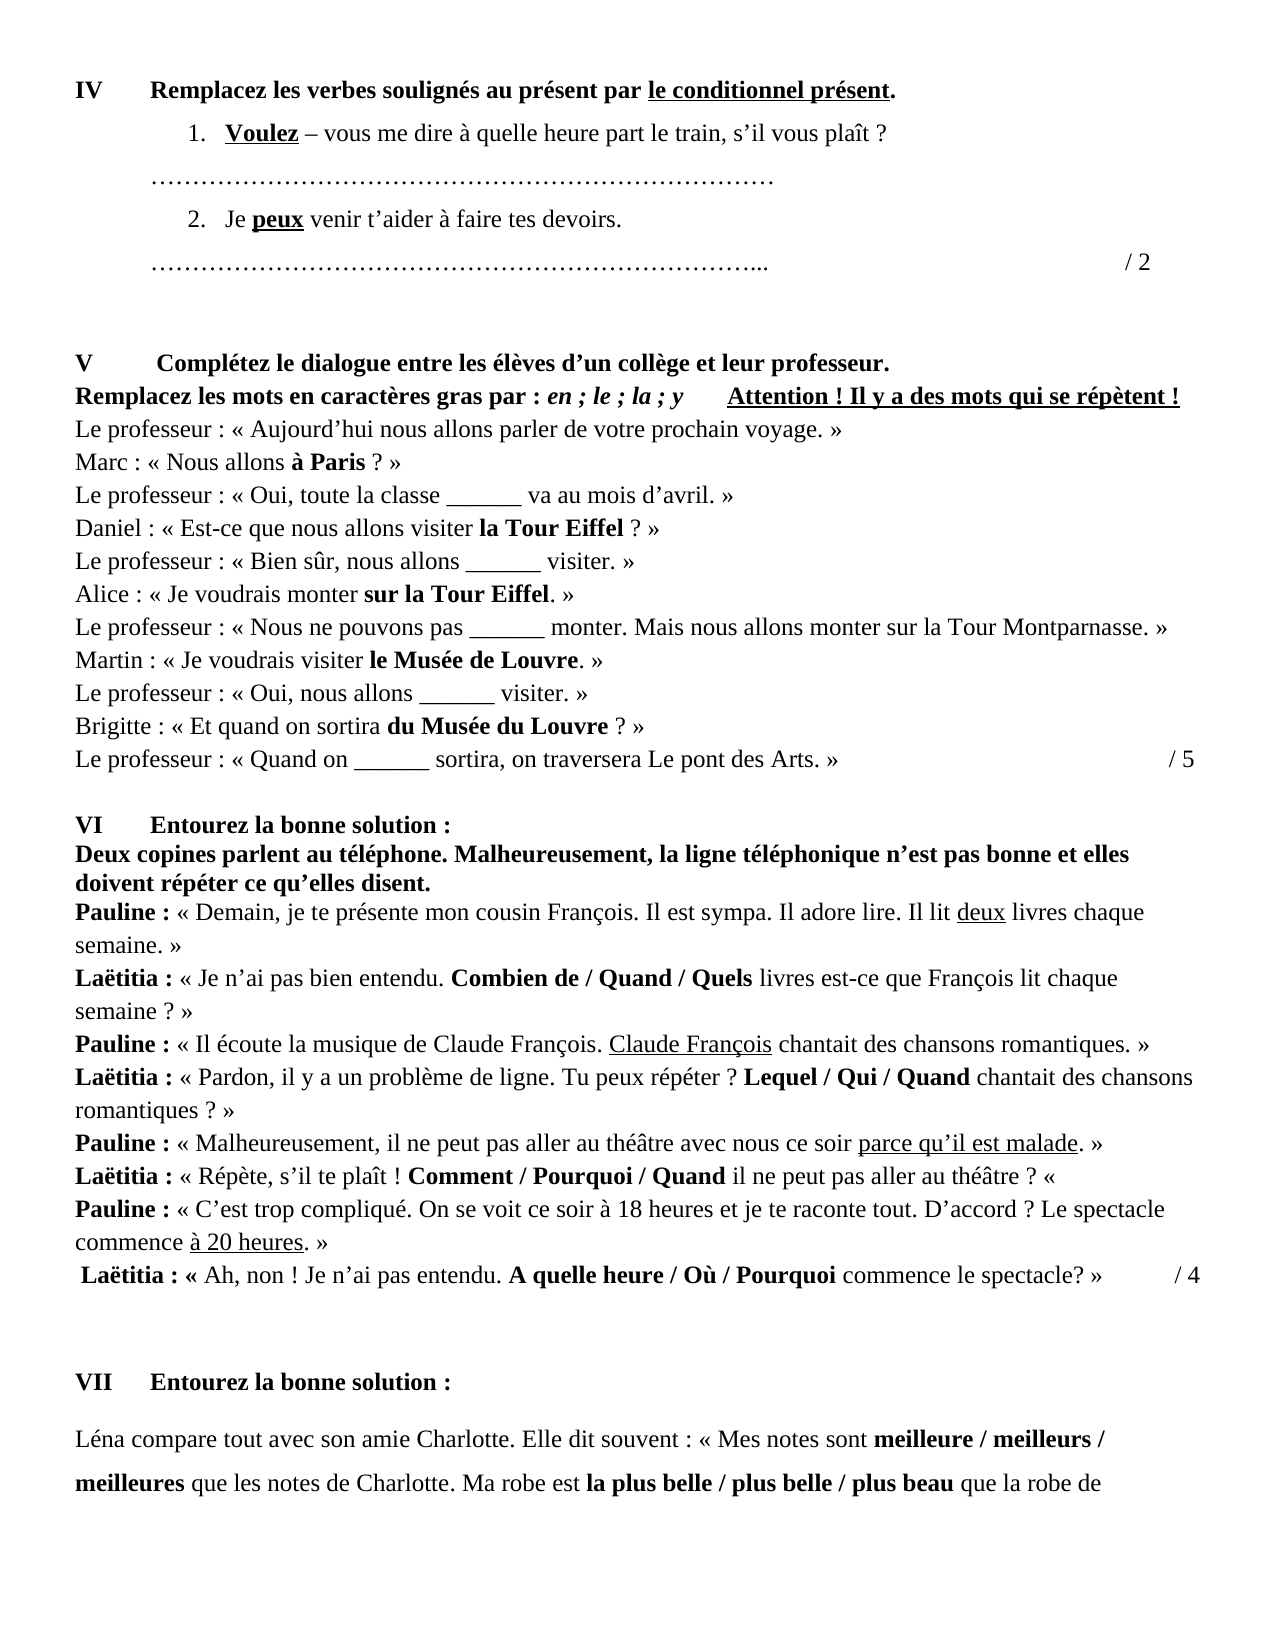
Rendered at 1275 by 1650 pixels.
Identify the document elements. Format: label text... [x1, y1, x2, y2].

text IV Remplacez les verbes soulignés au présent par le conditionnel présent. [75, 75, 1200, 104]
list Je peux venir t’aider à faire tes devoirs. [187, 204, 1200, 233]
text Deux copines parlent au téléphone. Malheureusement, la ligne téléphonique n’est pas bonne et elles doivent répéter ce qu’elles disent. [75, 839, 1200, 897]
text Pauline : « C’est trop compliqué. On se voit ce soir à 18 heures et je te raconte tout. D’accord ? Le spectacle commence à 20 heures. » [75, 1194, 1200, 1256]
text Martin : « Je voudrais visiter le Musée de Louvre. » [75, 645, 1200, 674]
text Pauline : « Demain, je te présente mon cousin François. Il est sympa. Il adore lire. Il lit deux livres chaque semaine. » [75, 897, 1200, 958]
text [75, 1424, 1200, 1496]
text V Complétez le dialogue entre les élèves d’un collège et leur professeur. [75, 348, 1200, 377]
text Alice : « Je voudrais monter sur la Tour Eiffel. » [75, 579, 1200, 608]
text Daniel : « Est-ce que nous allons visiter la Tour Eiffel ? » [75, 513, 1200, 542]
text Laëtitia : « Pardon, il y a un problème de ligne. Tu peux répéter ? Lequel / Qui / Quand chantait des chansons romantiques ? » [75, 1062, 1200, 1123]
list ………………………………………………………………... / 2 [75, 247, 1200, 319]
text VII Entourez la bonne solution : [75, 1367, 1200, 1396]
text Le professeur : « Bien sûr, nous allons ______ visiter. » [75, 546, 1200, 575]
text Brigitte : « Et quand on sortira du Musée du Louvre ? » [75, 711, 1200, 740]
list ………………………………………………………………… [75, 161, 1200, 190]
text Le professeur : « Aujourd’hui nous allons parler de votre prochain voyage. » [75, 414, 1200, 443]
text Laëtitia : « Ah, non ! Je n’ai pas entendu. A quelle heure / Où / Pourquoi commence le spectacle? » / 4 [75, 1260, 1200, 1322]
text VI Entourez la bonne solution : [75, 810, 1200, 839]
text Remplacez les mots en caractères gras par : en ; le ; la ; y Attention ! Il y a des mots qui se répètent ! [75, 381, 1200, 410]
text Le professeur : « Nous ne pouvons pas ______ monter. Mais nous allons monter sur la Tour Montparnasse. » [75, 612, 1200, 641]
text Laëtitia : « Répète, s’il te plaît ! Comment / Pourquoi / Quand il ne peut pas aller au théâtre ? « [75, 1161, 1200, 1189]
text Le professeur : « Quand on ______ sortira, on traversera Le pont des Arts. » / 5 [75, 744, 1200, 806]
list Voulez – vous me dire à quelle heure part le train, s’il vous plaît ? [187, 118, 1200, 147]
text Le professeur : « Oui, toute la classe ______ va au mois d’avril. » [75, 480, 1200, 509]
text Le professeur : « Oui, nous allons ______ visiter. » [75, 678, 1200, 707]
text Pauline : « Il écoute la musique de Claude François. Claude François chantait des chansons romantiques. » [75, 1029, 1200, 1057]
text Marc : « Nous allons à Paris ? » [75, 447, 1200, 476]
text Laëtitia : « Je n’ai pas bien entendu. Combien de / Quand / Quels livres est-ce que François lit chaque semaine ? » [75, 963, 1200, 1024]
text Pauline : « Malheureusement, il ne peut pas aller au théâtre avec nous ce soir parce qu’il est malade. » [75, 1128, 1200, 1157]
